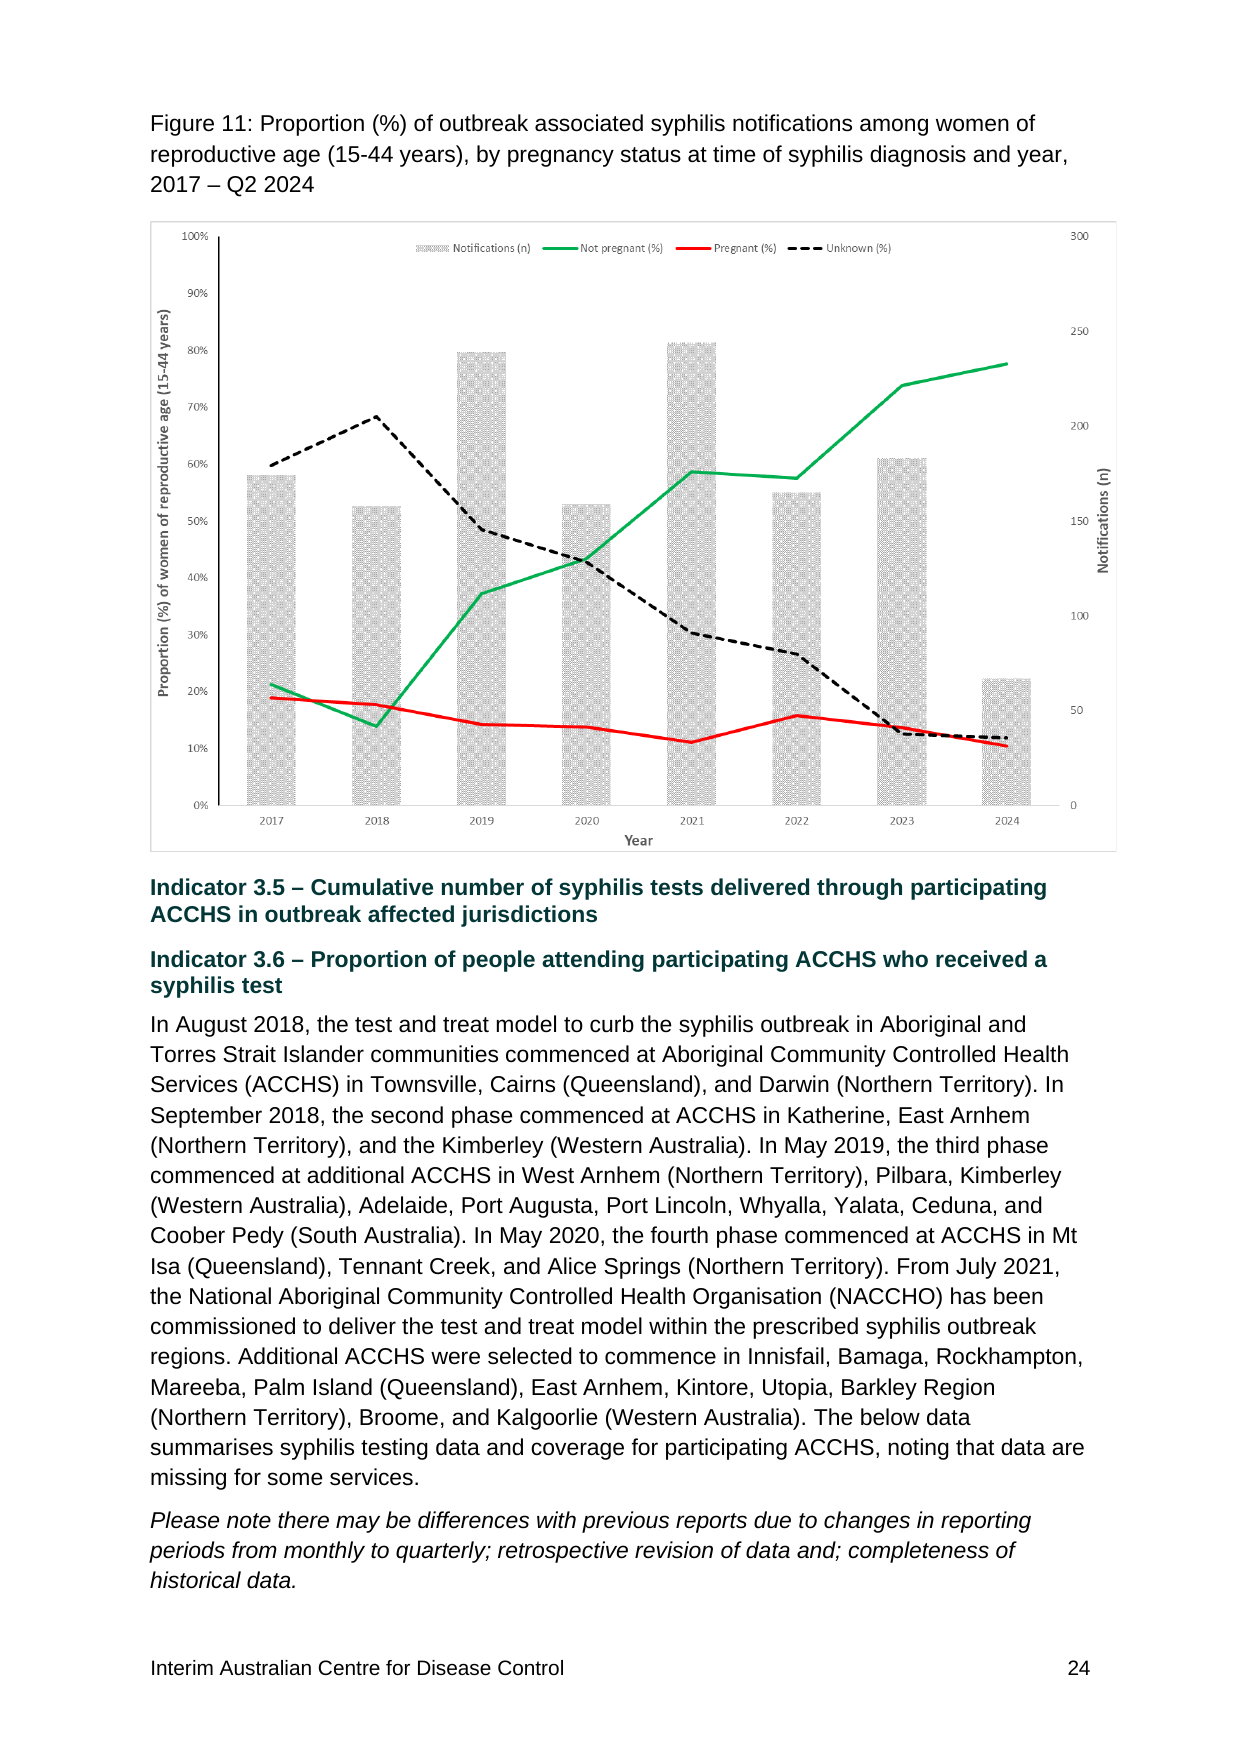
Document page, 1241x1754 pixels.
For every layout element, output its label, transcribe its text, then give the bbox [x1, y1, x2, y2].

text Figure 11: Proportion (%) of outbreak associated syphilis notifications among women of reproductive age (15-44 years), by pregnancy status at time of syphilis diagnosis and year, 2017 – Q2 2024 [150, 110, 1090, 197]
subtitle Indicator 3.6 – Proportion of people attending participating ACCHS who received a syphilis test [150, 946, 1090, 998]
picture [150, 221, 1117, 852]
subtitle Indicator 3.5 – Cumulative number of syphilis tests delivered through participating ACCHS in outbreak affected jurisdictions [150, 874, 1090, 927]
text Please note there may be differences with previous reports due to changes in reporting periods from monthly to quarterly; retrospective revision of data and; completeness of historical data. [150, 1507, 1090, 1594]
text In August 2018, the test and treat model to curb the syphilis outbreak in Aboriginal and Torres Strait Islander communities commenced at Aboriginal Community Controlled Health Services (ACCHS) in Townsville, Cairns (Queensland), and Darwin (Northern Territory). In September 2018, the second phase commenced at ACCHS in Katherine, East Arnhem (Northern Territory), and the Kimberley (Western Australia). In May 2019, the third phase commenced at additional ACCHS in West Arnhem (Northern Territory), Pilbara, Kimberley (Western Australia), Adelaide, Port Augusta, Port Lincoln, Whyalla, Yalata, Ceduna, and Coober Pedy (South Australia). In May 2020, the fourth phase commenced at ACCHS in Mt Isa (Queensland), Tennant Creek, and Alice Springs (Northern Territory). From July 2021, the National Aboriginal Community Controlled Health Organisation (NACCHO) has been commissioned to deliver the test and treat model within the prescribed syphilis outbreak regions. Additional ACCHS were selected to commence in Innisfail, Bamaga, Rockhampton, Mareeba, Palm Island (Queensland), East Arnhem, Kintore, Utopia, Barkley Region (Northern Territory), Broome, and Kalgoorlie (Western Australia). The below data summarises syphilis testing data and coverage for participating ACCHS, noting that data are missing for some services. [150, 1011, 1090, 1491]
